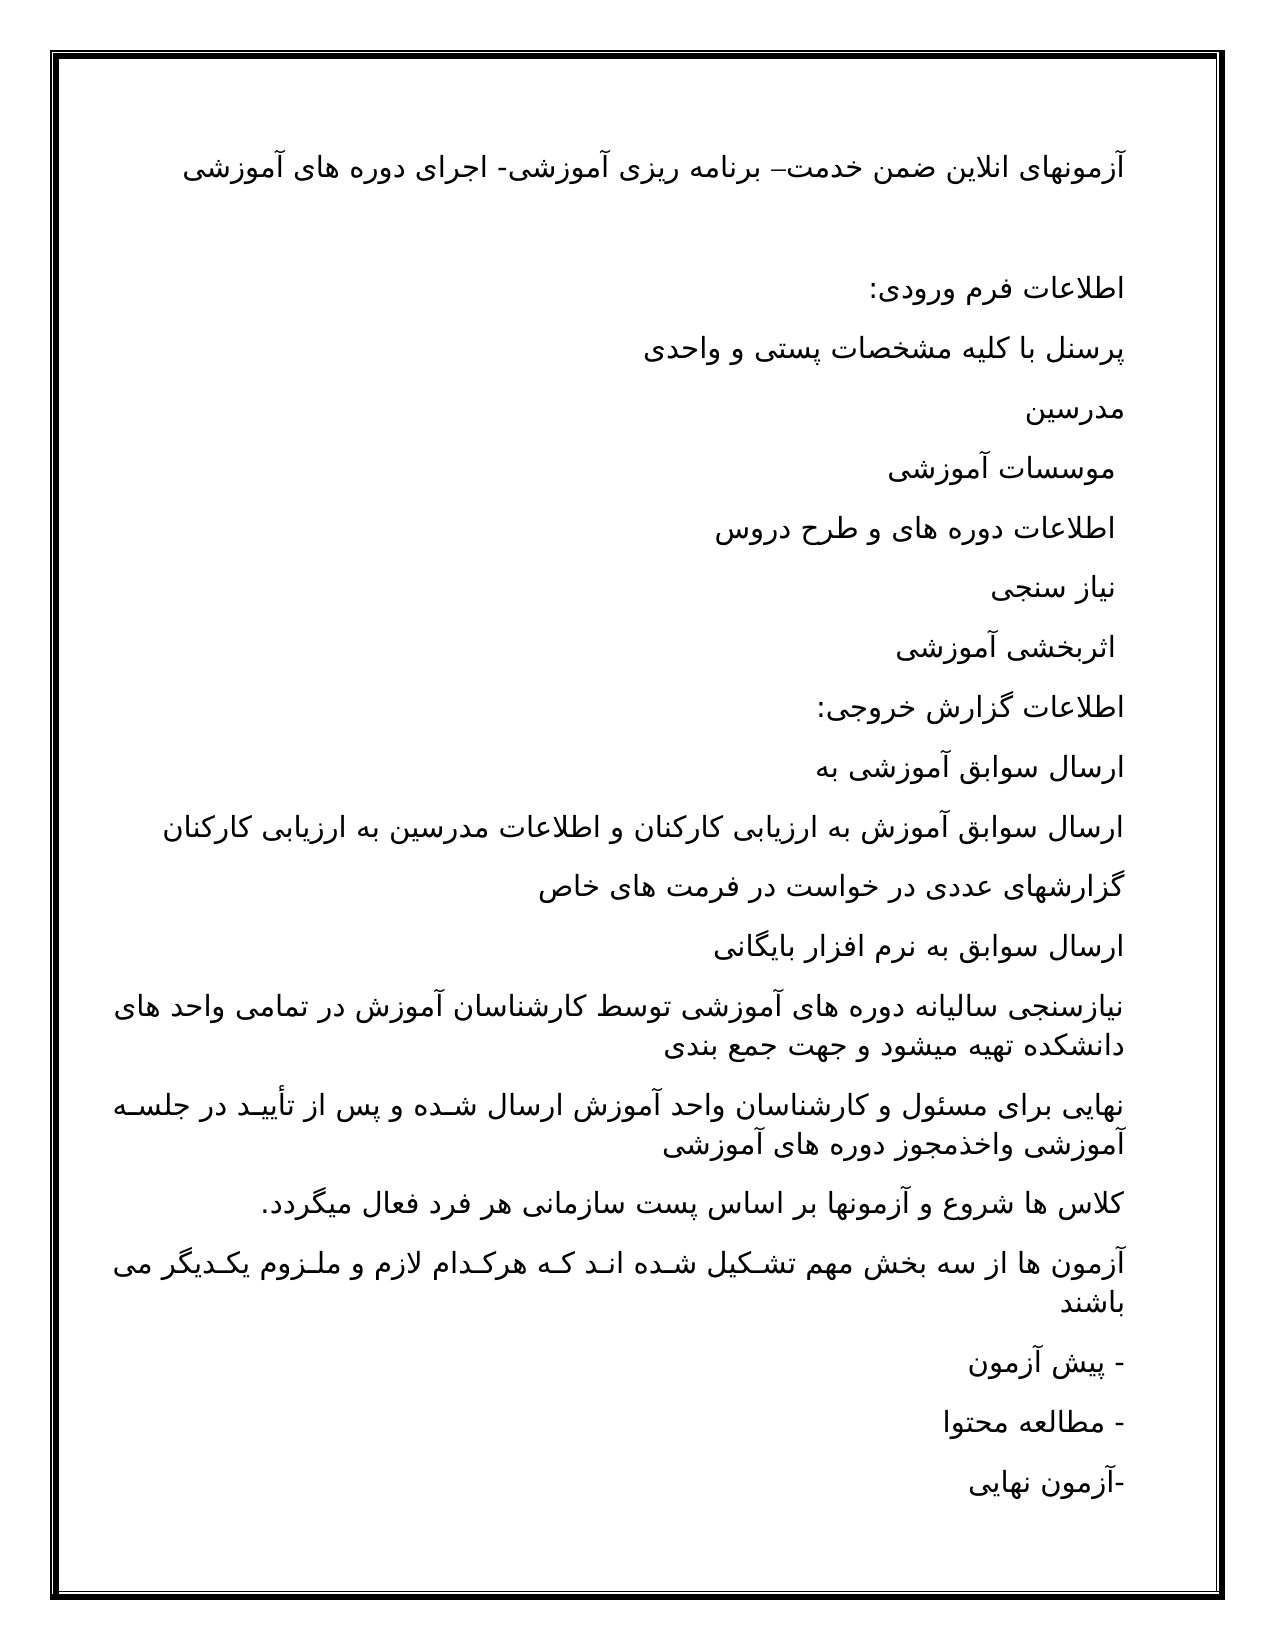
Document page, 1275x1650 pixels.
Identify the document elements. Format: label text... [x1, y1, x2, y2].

text اثربخشی آموزشی [112, 631, 1125, 664]
text - مطالعه محتوا [112, 1405, 1125, 1439]
text ارسال سوابق آموزشی به [112, 750, 1125, 784]
text آزمونهای انلاین ضمن خدمت– برنامه ریزی آموزشی- اجرای دوره های آموزشی [112, 150, 1125, 184]
text کلاس ها شروع و آزمونها بر اساس پست سازمانی هر فرد فعال میگردد. [112, 1187, 1125, 1221]
text اطلاعات گزارش خروجی: [112, 690, 1125, 724]
text نیازسنجی سالیانه دوره های آموزشی توسط کارشناسان آموزش در تمامی واحد های دانشکده تهیه میشود و جهت جمع بندی [112, 989, 1125, 1062]
text اطلاعات دوره های و طرح دروس [112, 511, 1125, 545]
text موسسات آموزشی [112, 451, 1125, 485]
text - پیش آزمون [112, 1345, 1125, 1379]
text -آزمون نهایی [112, 1465, 1125, 1499]
text پرسنل با کلیه مشخصات پستی و واحدی [112, 332, 1125, 366]
text مدرسین [112, 391, 1125, 425]
text آزمون ها از سه بخش مهم تشکیل شده اند که هرکدام لازم و ملزوم یکدیگر می باشند [112, 1247, 1125, 1319]
text گزارشهای عددی در خواست در فرمت های خاص [112, 870, 1125, 904]
text ارسال سوابق به نرم افزار بایگانی [112, 929, 1125, 963]
text ارسال سوابق آموزش به ارزیابی کارکنان و اطلاعات مدرسین به ارزیابی کارکنان [112, 810, 1125, 844]
text نیاز سنجی [112, 571, 1125, 605]
text نهایی برای مسئول و کارشناسان واحد آموزش ارسال شده و پس از تأیید در جلسه آموزشی واخذمجوز دوره های آموزشی [112, 1088, 1125, 1161]
text اطلاعات فرم ورودی: [112, 272, 1125, 306]
